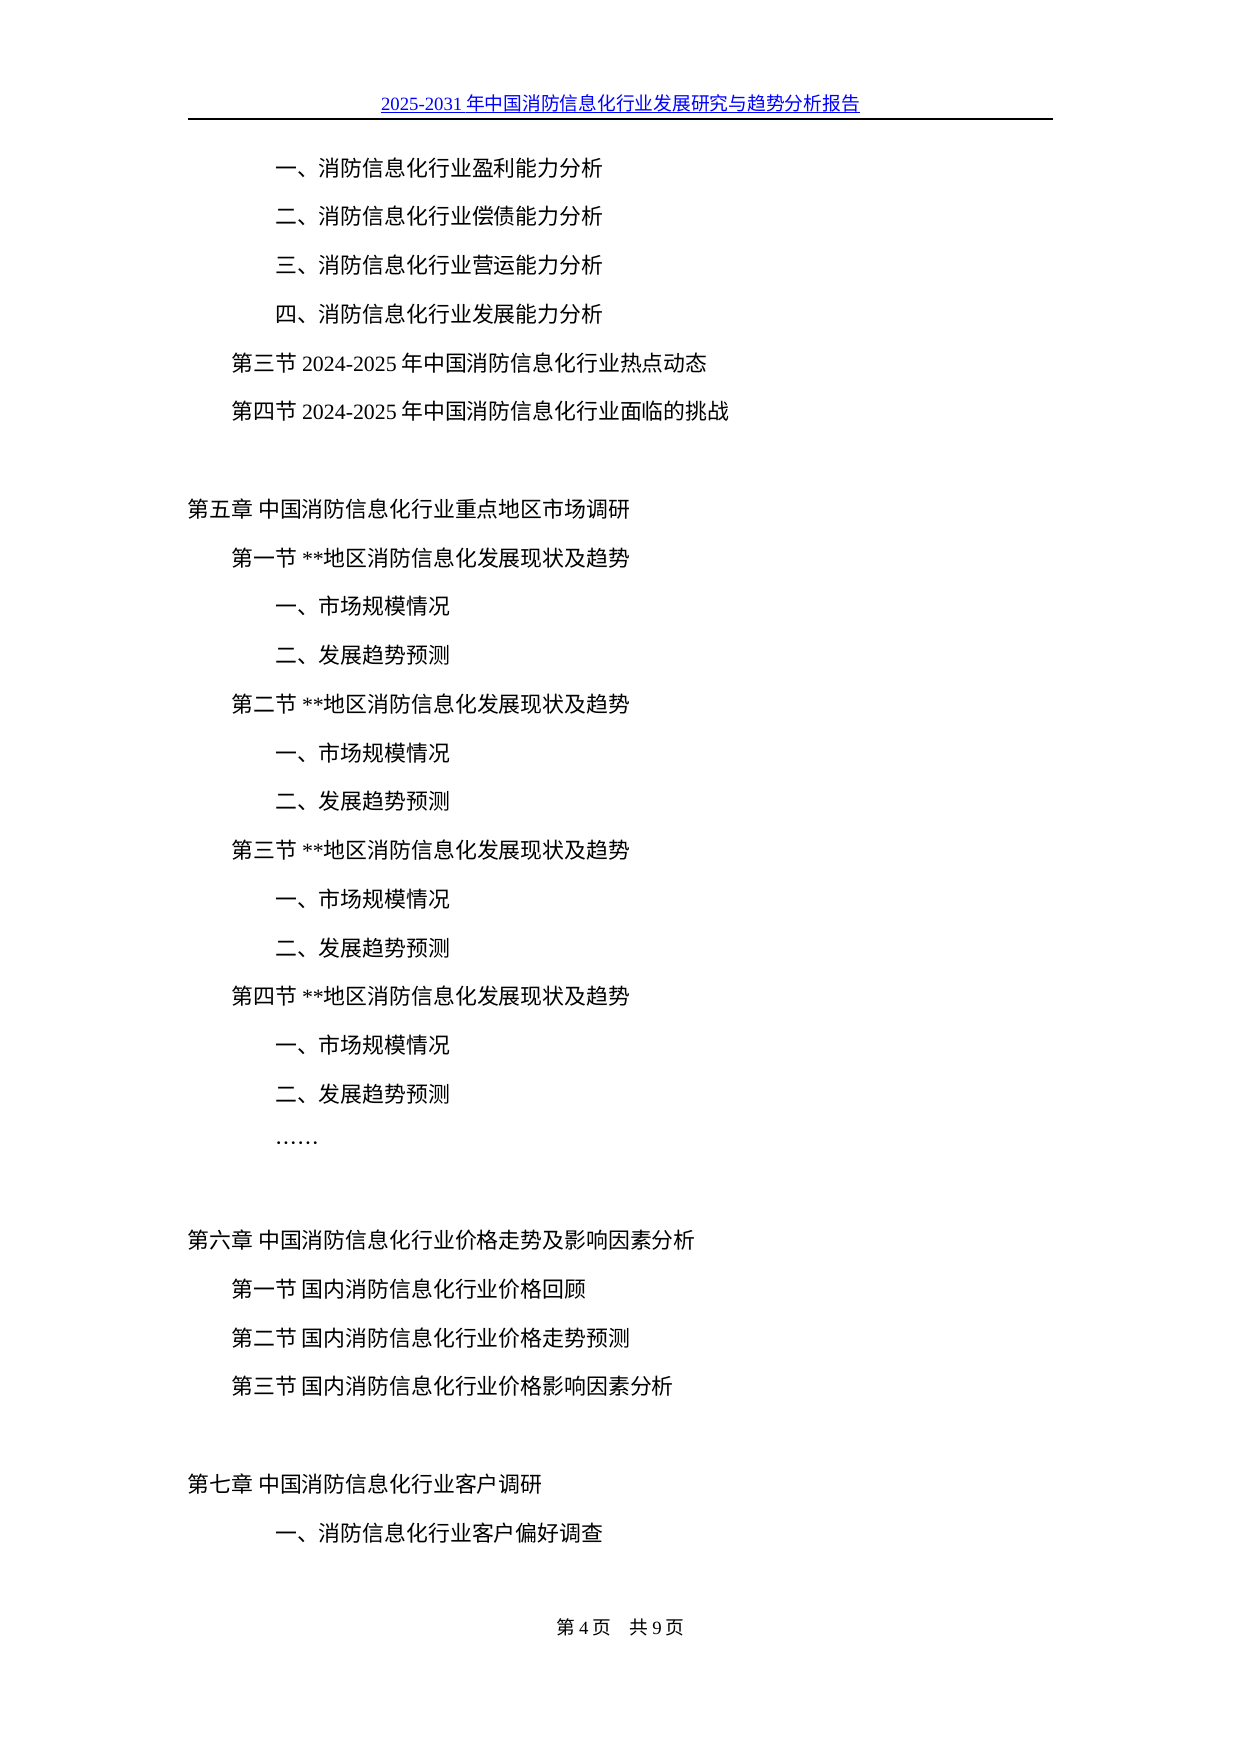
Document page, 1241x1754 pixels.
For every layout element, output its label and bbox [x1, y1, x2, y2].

text [187, 150, 1053, 1548]
